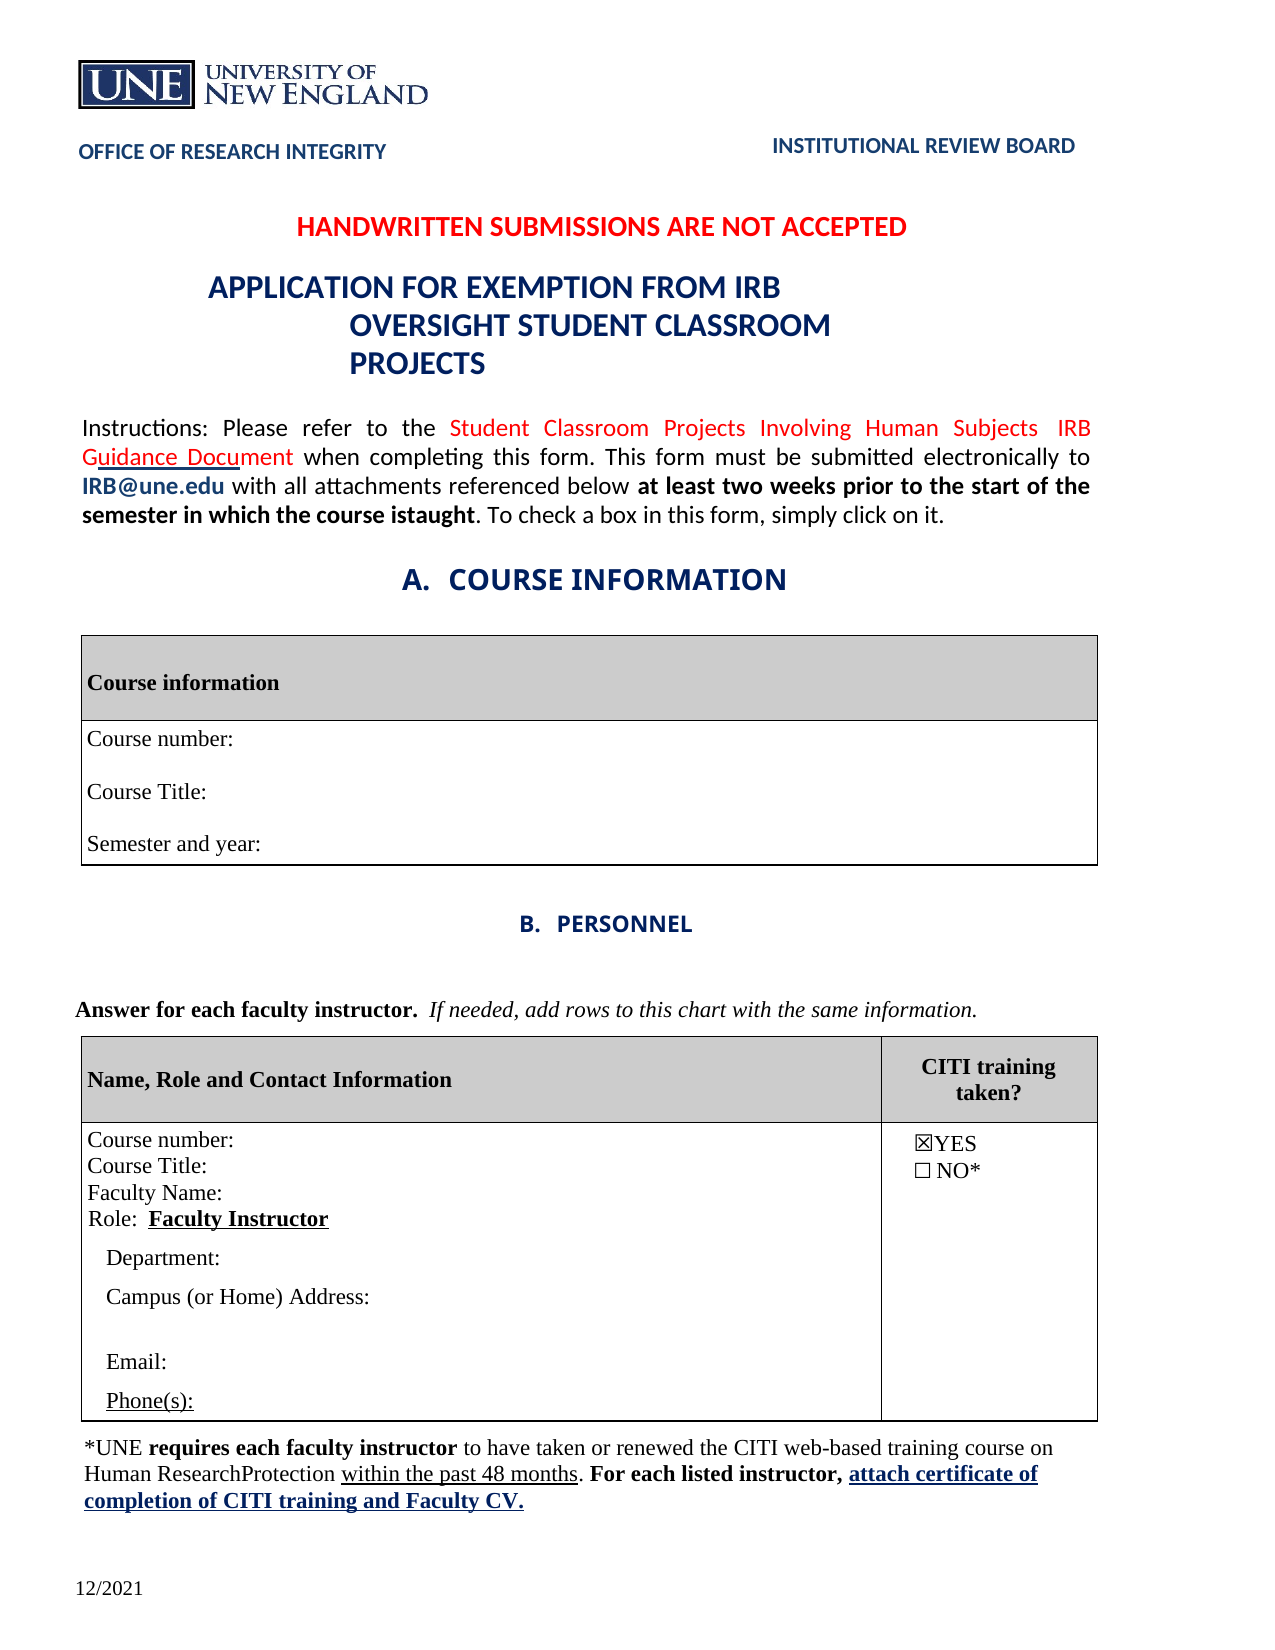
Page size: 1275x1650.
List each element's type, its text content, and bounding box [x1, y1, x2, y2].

title APPLICATION FOR EXEMPTION FROM IRB OVERSIGHT STUDENT CLASSROOM PROJECTS [208, 269, 948, 382]
text HANDWRITTEN SUBMISSIONS ARE NOT ACCEPTED [297, 208, 1212, 244]
text Answer for each faculty instructor. If needed, add rows to this chart with the same information. [75, 997, 1212, 1023]
text OFFICE OF RESEARCH INTEGRITY INSTITUTIONAL REVIEW BOARD [78, 131, 1212, 166]
picture [78, 60, 428, 109]
table_header Name, Role and Contact Information [82, 1037, 881, 1122]
table_cell Course number: Course Title: Faculty Name: Role: Faculty Instructor Department: Campus (or Home) Address: Email: Phone(s): [82, 1123, 881, 1419]
list PERSONNEL [519, 908, 1212, 939]
list COURSE INFORMATION [402, 559, 1212, 598]
text Instructions: Please refer to the Student Classroom Projects Involving Human Subjects IRB Guidance Document when completing this form. This form must be submitted electronically to IRB@une.edu with all attachments referenced below at least two weeks prior to the start of the semester in which the course istaught. To check a box in this form, simply click on it. [82, 413, 1091, 529]
table_cell ☒YES NO* [882, 1123, 1097, 1419]
table_header CITI training taken? [882, 1037, 1097, 1122]
text *UNE requires each faculty instructor to have taken or renewed the CITI web-based training course on Human ResearchProtection within the past 48 months. For each listed instructor, attach certificate of completion of CITI training and Faculty CV. [84, 1434, 1117, 1513]
table_header Course information [82, 636, 1097, 720]
table_cell Course number: Course Title: Semester and year: [82, 721, 1097, 863]
